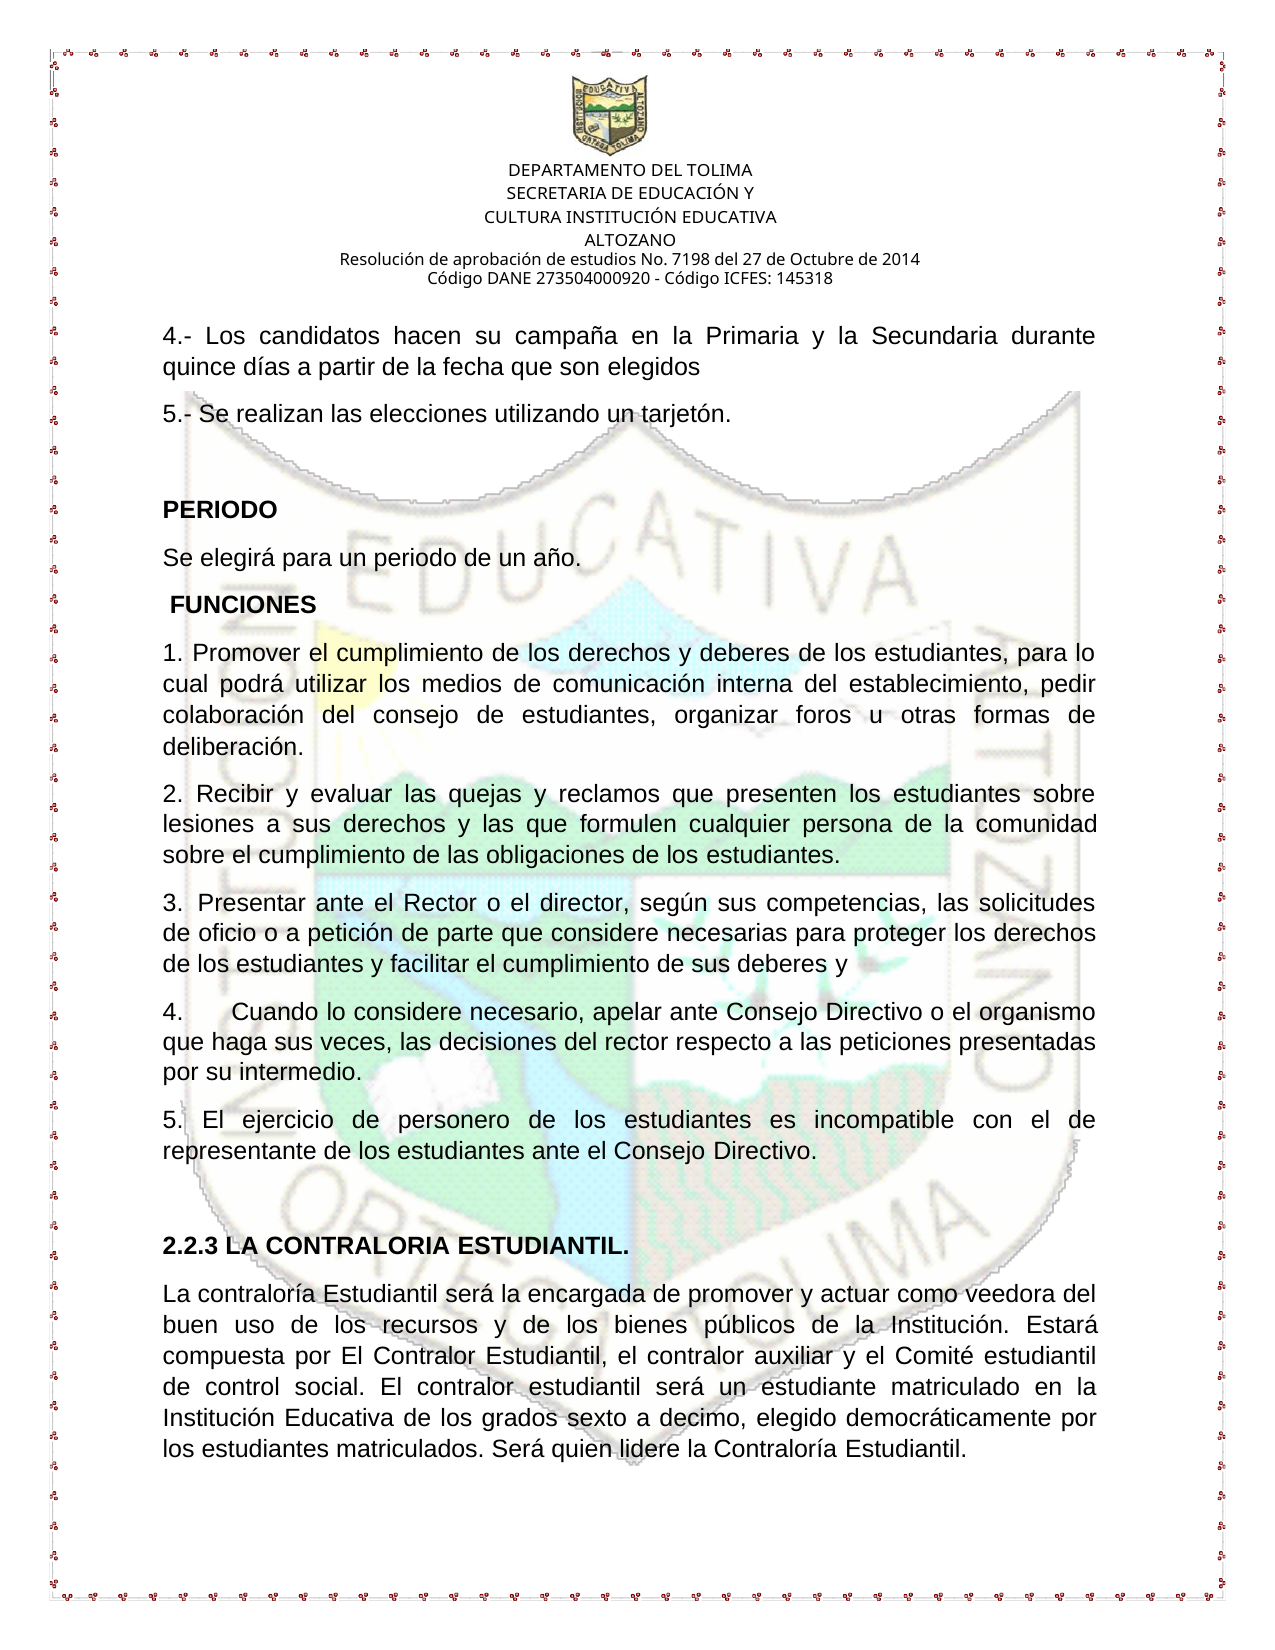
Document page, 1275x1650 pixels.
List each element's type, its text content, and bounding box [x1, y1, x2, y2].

text Código DANE 273504000920 - Código ICFES: 145318 [257, 269, 1003, 288]
text 5.- Se realizan las elecciones utilizando un tarjetón. [162, 399, 1114, 428]
list El ejercicio de personero de los estudiantes es incompatible con el de representante de los estudiantes ante el Consejo Directivo. [162, 1105, 1098, 1164]
list Presentar ante el Rector o el director, según sus competencias, las solicitudes de oficio o a petición de parte que considere necesarias para proteger los derechos de los estudiantes y facilitar el cumplimiento de sus deberes y [162, 888, 1098, 977]
text Resolución de aprobación de estudios No. 7198 del 27 de Octubre de 2014 [257, 252, 1003, 269]
subtitle LA CONTRALORIA ESTUDIANTIL. [162, 1231, 1114, 1260]
subtitle PERIODO [162, 495, 1114, 524]
text Se elegirá para un periodo de un año. [162, 543, 1114, 572]
list Promover el cumplimiento de los derechos y deberes de los estudiantes, para lo cual podrá utilizar los medios de comunicación interna del establecimiento, pedir colaboración del consejo de estudiantes, organizar foros u otras formas de deliberación. [162, 638, 1097, 760]
text La contraloría Estudiantil será la encargada de promover y actuar como veedora del buen uso de los recursos y de los bienes públicos de la Institución. Estará compuesta por El Contralor Estudiantil, el contralor auxiliar y el Comité estudiantil de control social. El contralor estudiantil será un estudiante matriculado en la Institución Educativa de los grados sexto a decimo, elegido democráticamente por los estudiantes matriculados. Será quien lidere la Contraloría Estudiantil. [162, 1279, 1098, 1463]
text DEPARTAMENTO DEL TOLIMA SECRETARIA DE EDUCACIÓN Y CULTURA INSTITUCIÓN EDUCATIVA ALTOZANO [474, 158, 786, 251]
text 4.- Los candidatos hacen su campaña en la Primaria y la Secundaria durante quince días a partir de la fecha que son elegidos [162, 321, 1097, 381]
picture [49, 49, 1226, 1601]
subtitle FUNCIONES [169, 590, 1114, 619]
list Recibir y evaluar las quejas y reclamos que presenten los estudiantes sobre lesiones a sus derechos y las que formulen cualquier persona de la comunidad sobre el cumplimiento de las obligaciones de los estudiantes. [162, 779, 1098, 869]
list Cuando lo considere necesario, apelar ante Consejo Directivo o el organismo que haga sus veces, las decisiones del rector respecto a las peticiones presentadas por su intermedio. [162, 997, 1097, 1086]
